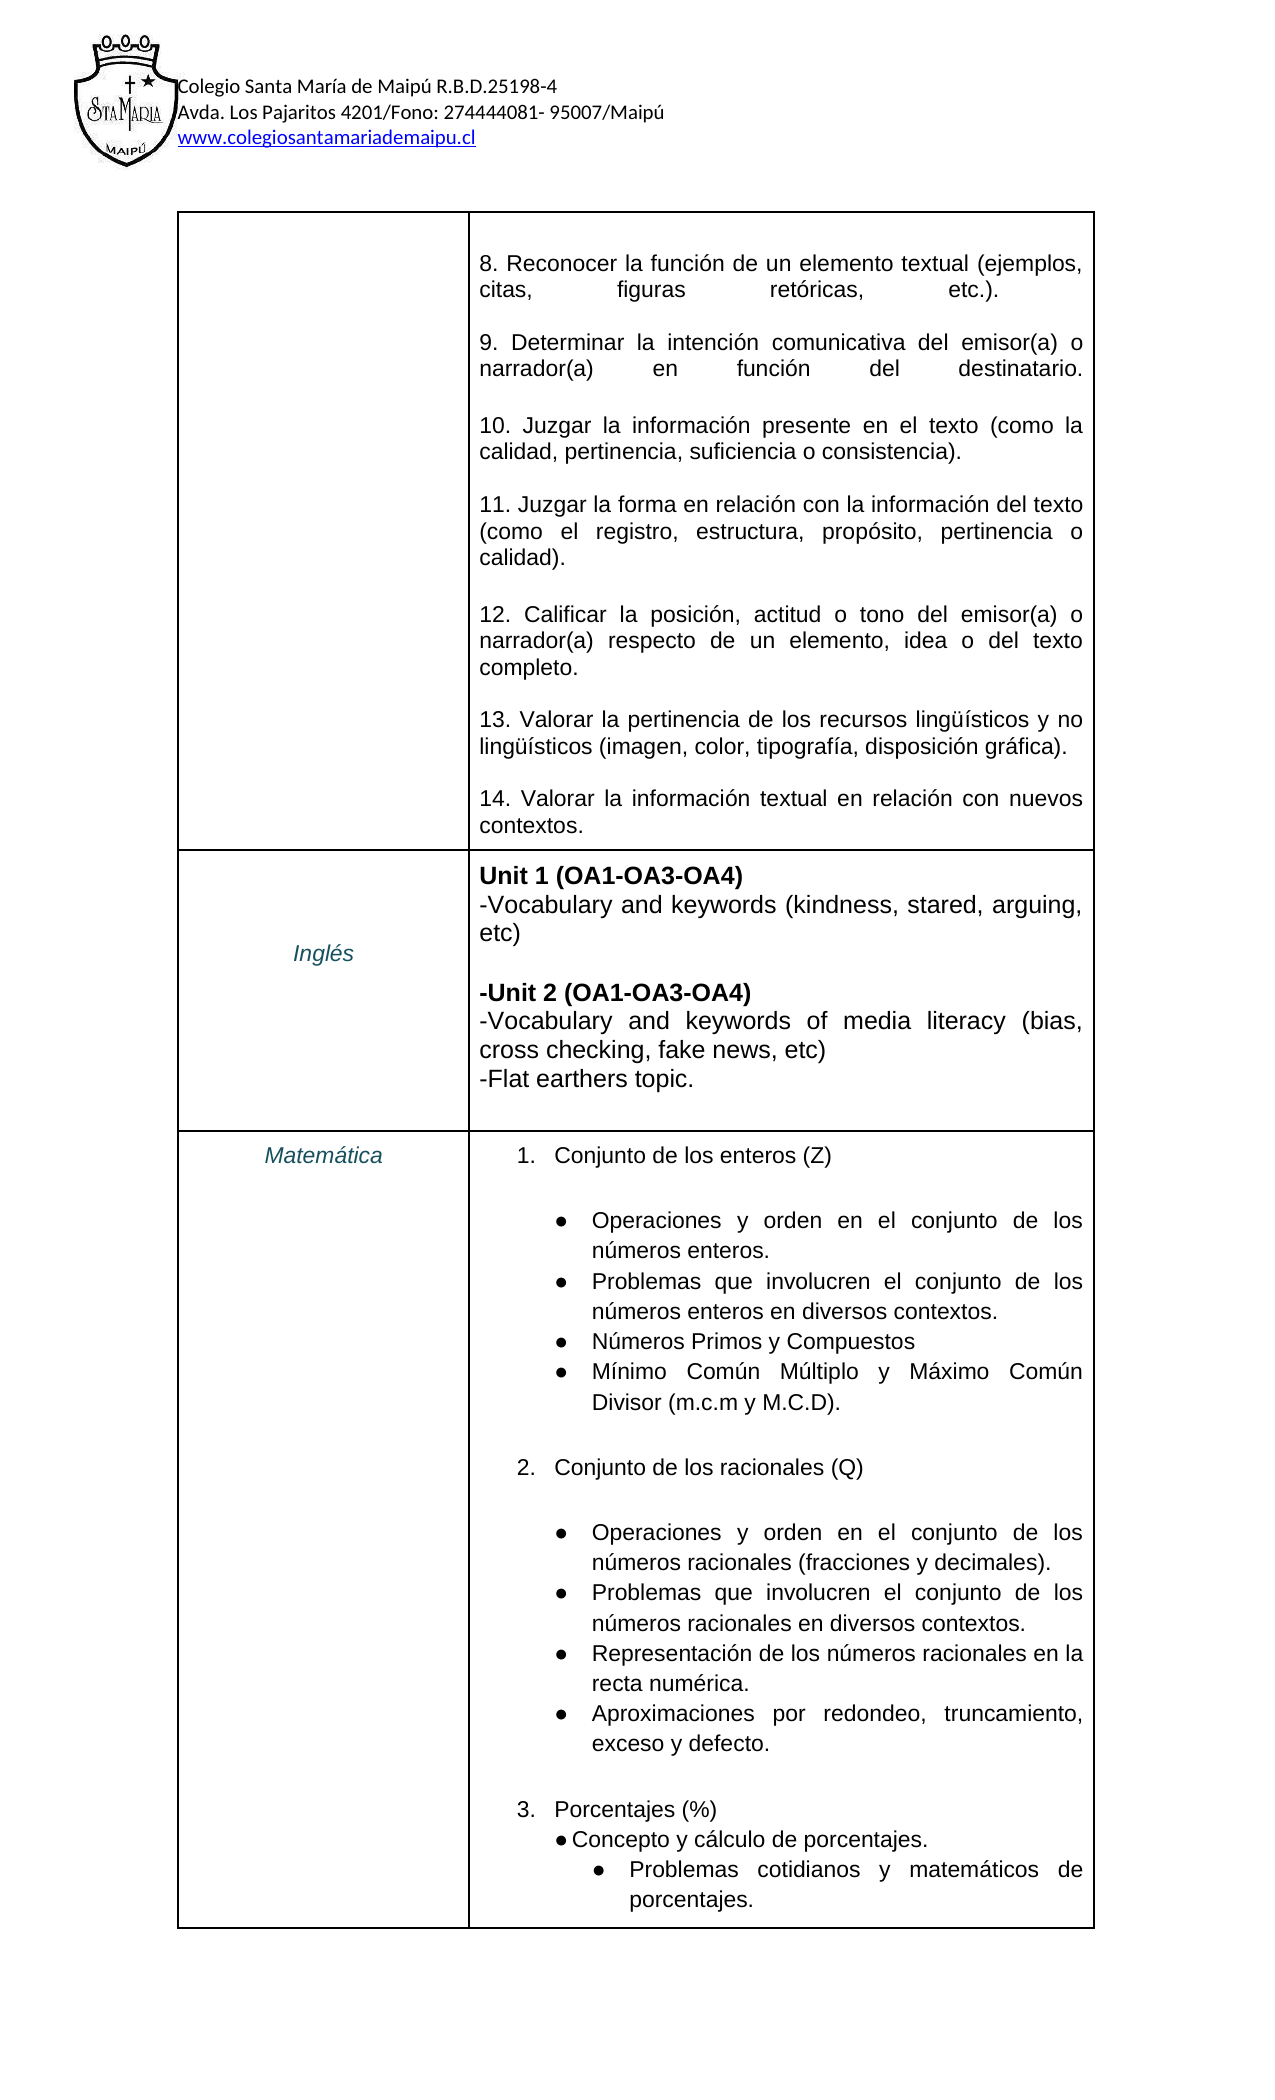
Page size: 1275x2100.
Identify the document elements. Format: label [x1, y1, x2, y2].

picture [180, 81, 186, 92]
picture [66, 34, 186, 170]
